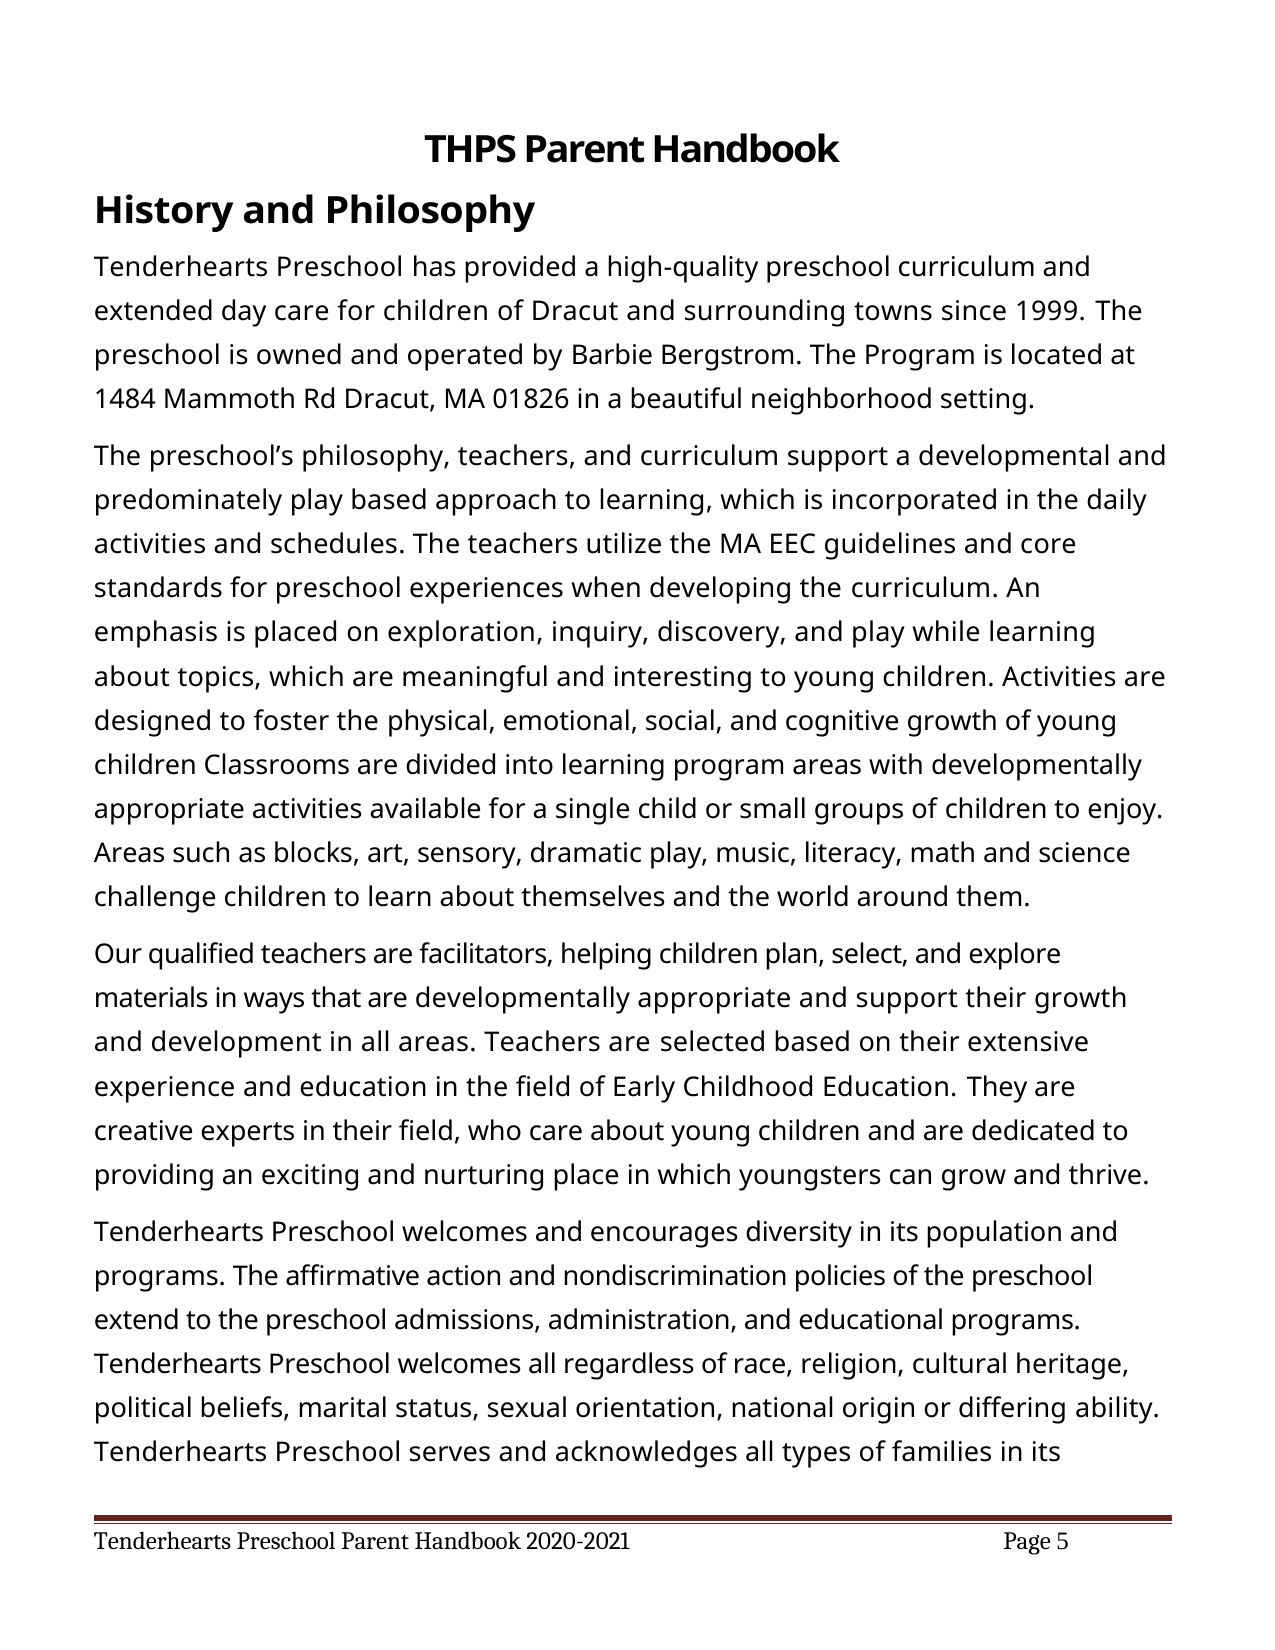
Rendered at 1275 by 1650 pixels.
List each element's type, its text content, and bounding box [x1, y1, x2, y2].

text The preschool’s philosophy, teachers, and curriculum support a developmental and predominately play based approach to learning, which is incorporated in the daily activities and schedules. The teachers utilize the MA EEC guidelines and core standards for preschool experiences when developing the curriculum. An emphasis is placed on exploration, inquiry, discovery, and play while learning about topics, which are meaningful and interesting to young children. Activities are designed to foster the physical, emotional, social, and cognitive growth of young children Classrooms are divided into learning program areas with developmentally appropriate activities available for a single child or small groups of children to enjoy. Areas such as blocks, art, sensory, dramatic play, music, literacy, math and science challenge children to learn about themselves and the world around them. [94, 436, 1172, 915]
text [94, 1212, 1172, 1470]
text THPS Parent Handbook [94, 128, 1172, 171]
text Our qualified teachers are facilitators, helping children plan, select, and explore materials in ways that are developmentally appropriate and support their growth and development in all areas. Teachers are selected based on their extensive experience and education in the field of Early Childhood Education. They are creative experts in their field, who care about young children and are dedicated to providing an exciting and nurturing place in which youngsters can grow and thrive. [94, 934, 1172, 1192]
text Tenderhearts Preschool has provided a high-quality preschool curriculum and extended day care for children of Dracut and surrounding towns since 1999. The preschool is owned and operated by Barbie Bergstrom. The Program is located at 1484 Mammoth Rd Dracut, MA 01826 in a beautiful neighborhood setting. [94, 247, 1172, 416]
text History and Philosophy [94, 183, 1172, 234]
